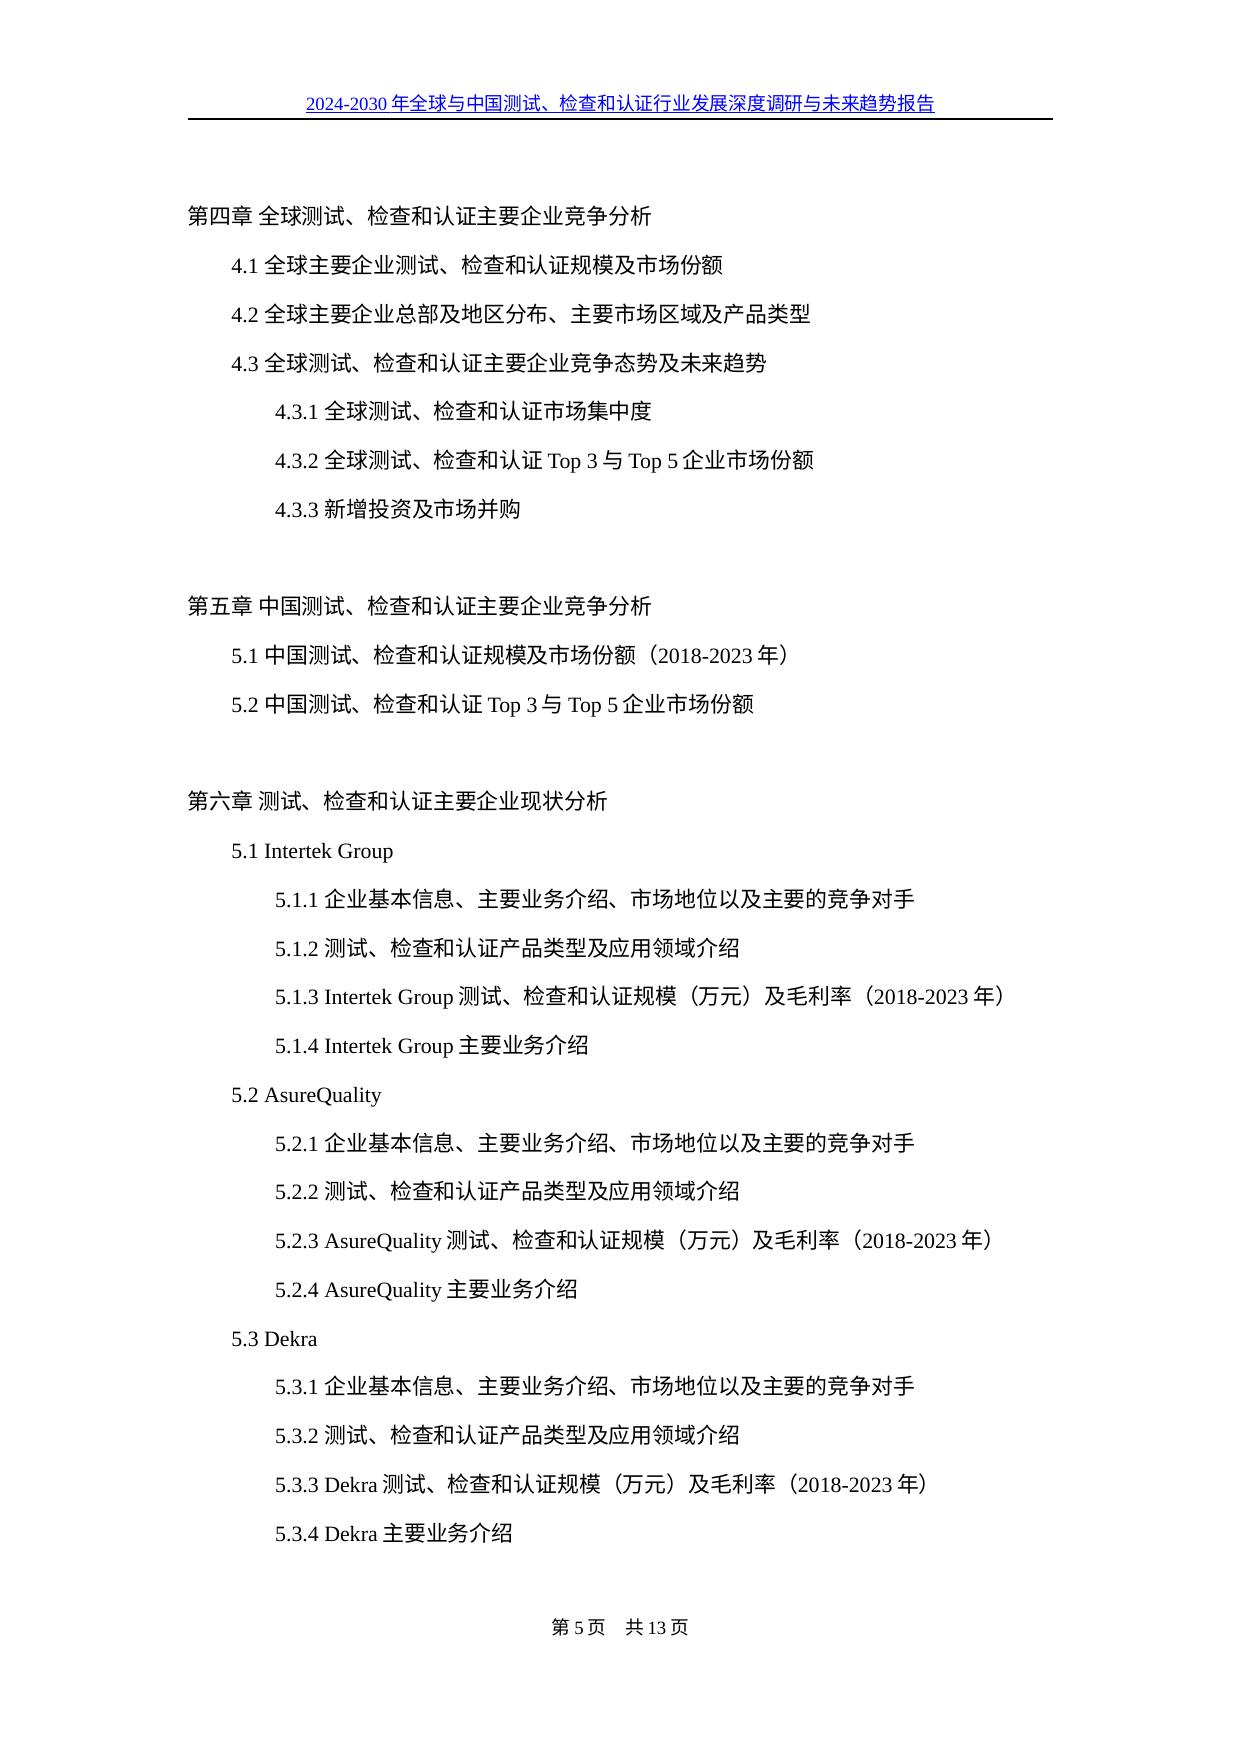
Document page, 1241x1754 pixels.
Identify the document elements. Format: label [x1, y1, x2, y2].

text [187, 150, 1053, 1548]
